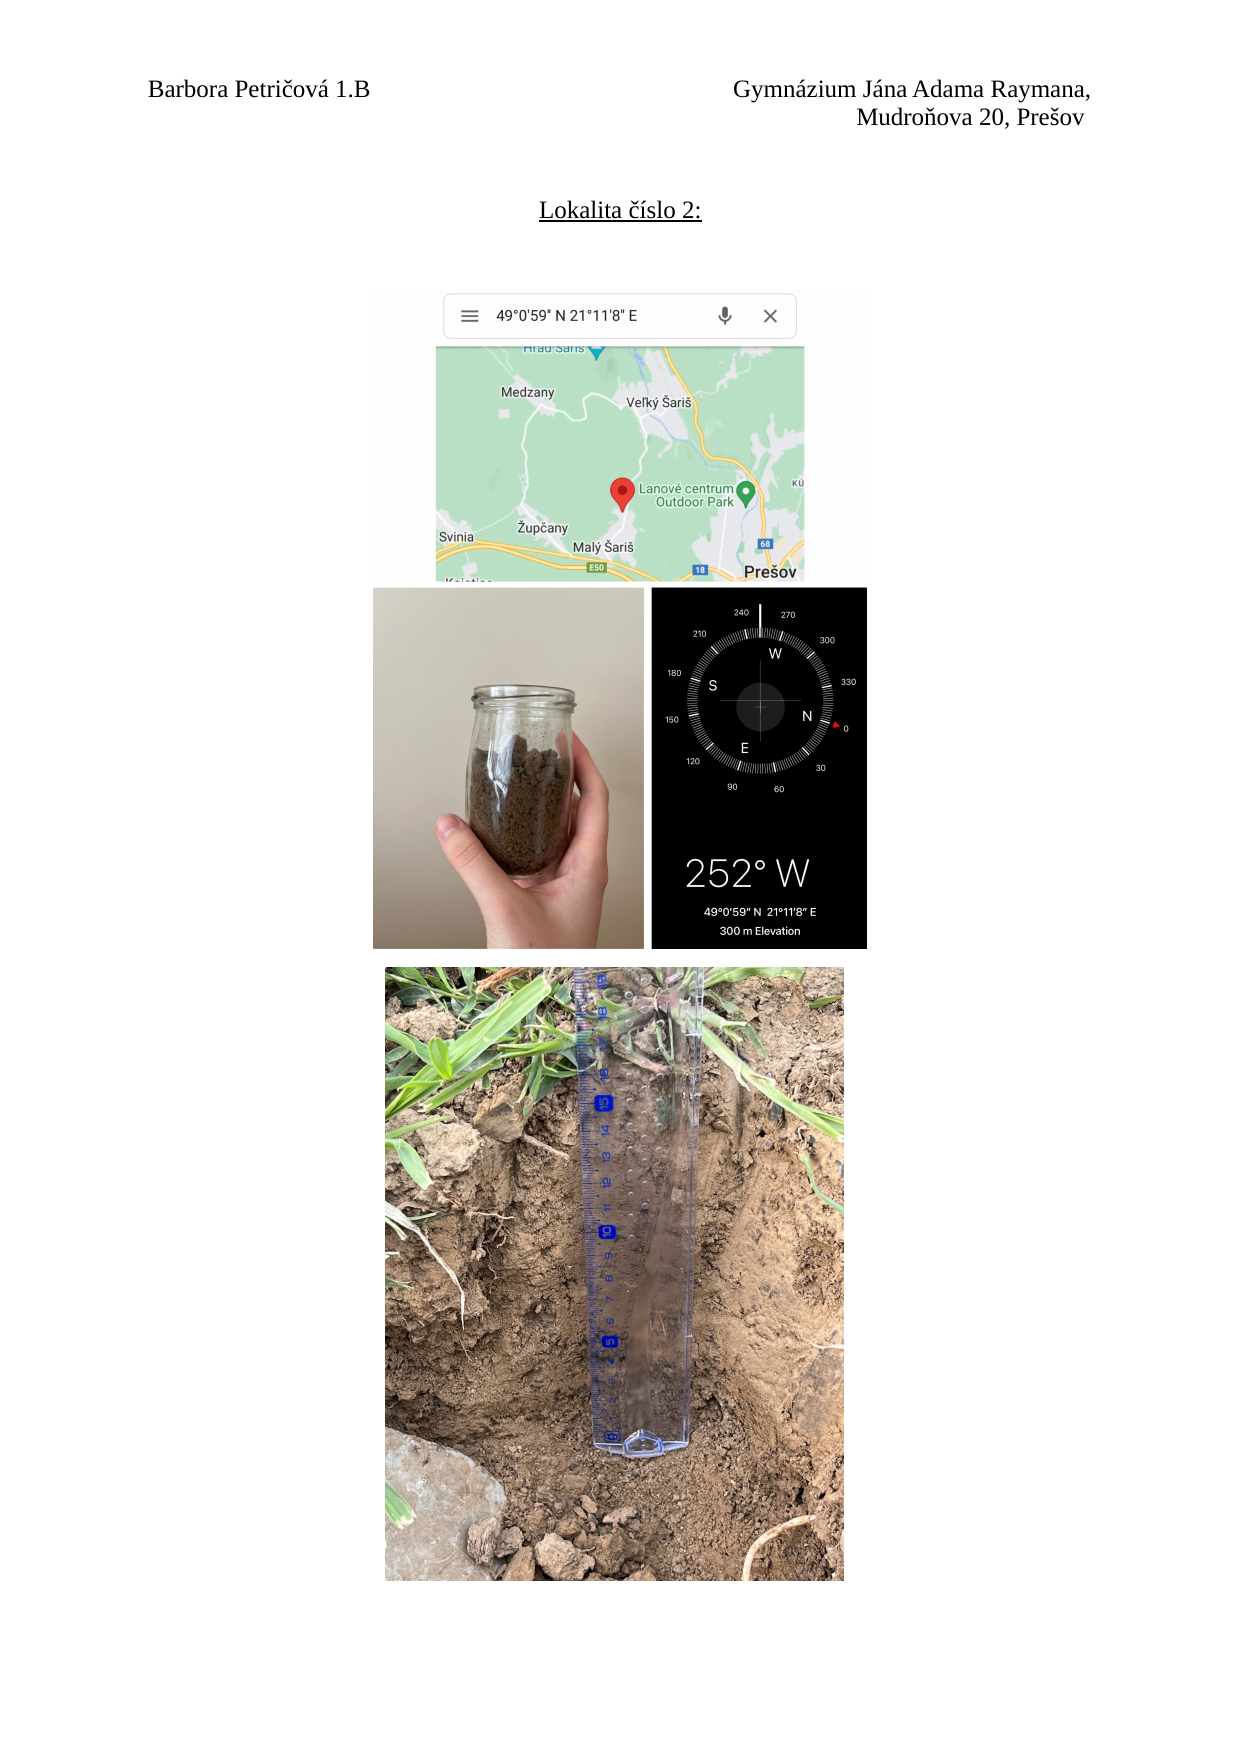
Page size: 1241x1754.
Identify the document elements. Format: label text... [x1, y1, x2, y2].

picture [373, 290, 867, 949]
text Lokalita číslo 2: [148, 195, 1093, 224]
picture [385, 967, 844, 1581]
